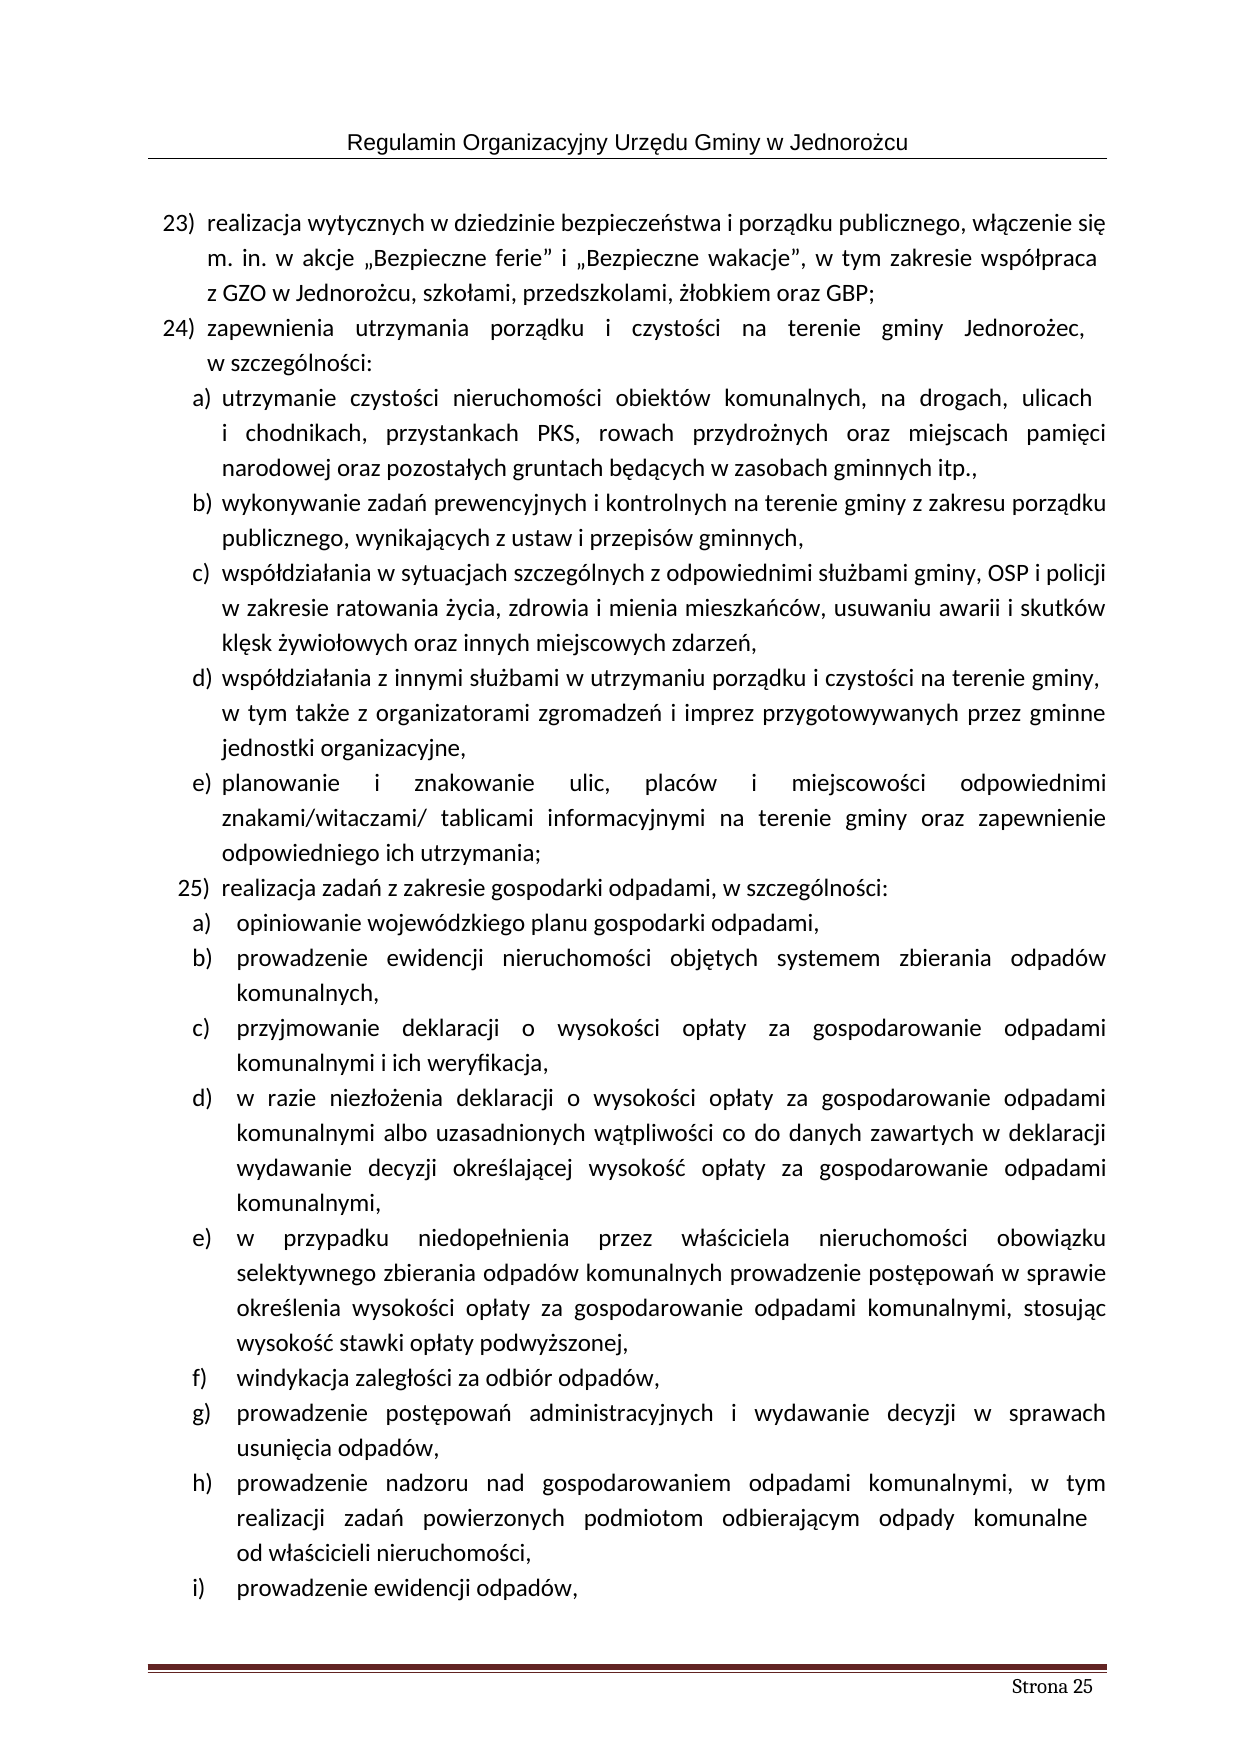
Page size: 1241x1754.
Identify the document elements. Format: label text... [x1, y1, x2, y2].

list współdziałania z innymi służbami w utrzymaniu porządku i czystości na terenie gminy, w tym także z organizatorami zgromadzeń i imprez przygotowywanych przez gminne jednostki organizacyjne, [192, 662, 1107, 763]
list realizacja wytycznych w dziedzinie bezpieczeństwa i porządku publicznego, włączenie się m. in. w akcje „Bezpieczne ferie” i „Bezpieczne wakacje”, w tym zakresie współpraca z GZO w Jednorożcu, szkołami, przedszkolami, żłobkiem oraz GBP; [162, 207, 1107, 308]
list zapewnienia utrzymania porządku i czystości na terenie gminy Jednorożec, w szczególności: [162, 312, 1107, 378]
list prowadzenie ewidencji odpadów, [192, 1572, 1107, 1603]
list planowanie i znakowanie ulic, placów i miejscowości odpowiednimi znakami/witaczami/ tablicami informacyjnymi na terenie gminy oraz zapewnienie odpowiedniego ich utrzymania; [192, 767, 1107, 868]
list prowadzenie nadzoru nad gospodarowaniem odpadami komunalnymi, w tym realizacji zadań powierzonych podmiotom odbierającym odpady komunalne od właścicieli nieruchomości, [192, 1467, 1107, 1568]
list prowadzenie ewidencji nieruchomości objętych systemem zbierania odpadów komunalnych, [192, 942, 1107, 1008]
list realizacja zadań z zakresie gospodarki odpadami, w szczególności: [177, 872, 1107, 903]
list opiniowanie wojewódzkiego planu gospodarki odpadami, [192, 907, 1107, 938]
list windykacja zaległości za odbiór odpadów, [192, 1362, 1107, 1393]
list utrzymanie czystości nieruchomości obiektów komunalnych, na drogach, ulicach i chodnikach, przystankach PKS, rowach przydrożnych oraz miejscach pamięci narodowej oraz pozostałych gruntach będących w zasobach gminnych itp., [192, 382, 1107, 483]
list prowadzenie postępowań administracyjnych i wydawanie decyzji w sprawach usunięcia odpadów, [192, 1397, 1107, 1463]
list w przypadku niedopełnienia przez właściciela nieruchomości obowiązku selektywnego zbierania odpadów komunalnych prowadzenie postępowań w sprawie określenia wysokości opłaty za gospodarowanie odpadami komunalnymi, stosując wysokość stawki opłaty podwyższonej, [192, 1222, 1107, 1358]
list w razie niezłożenia deklaracji o wysokości opłaty za gospodarowanie odpadami komunalnymi albo uzasadnionych wątpliwości co do danych zawartych w deklaracji wydawanie decyzji określającej wysokość opłaty za gospodarowanie odpadami komunalnymi, [192, 1082, 1107, 1218]
list współdziałania w sytuacjach szczególnych z odpowiednimi służbami gminy, OSP i policji w zakresie ratowania życia, zdrowia i mienia mieszkańców, usuwaniu awarii i skutków klęsk żywiołowych oraz innych miejscowych zdarzeń, [192, 557, 1107, 658]
list wykonywanie zadań prewencyjnych i kontrolnych na terenie gminy z zakresu porządku publicznego, wynikających z ustaw i przepisów gminnych, [192, 487, 1107, 553]
list przyjmowanie deklaracji o wysokości opłaty za gospodarowanie odpadami komunalnymi i ich weryfikacja, [192, 1012, 1107, 1078]
